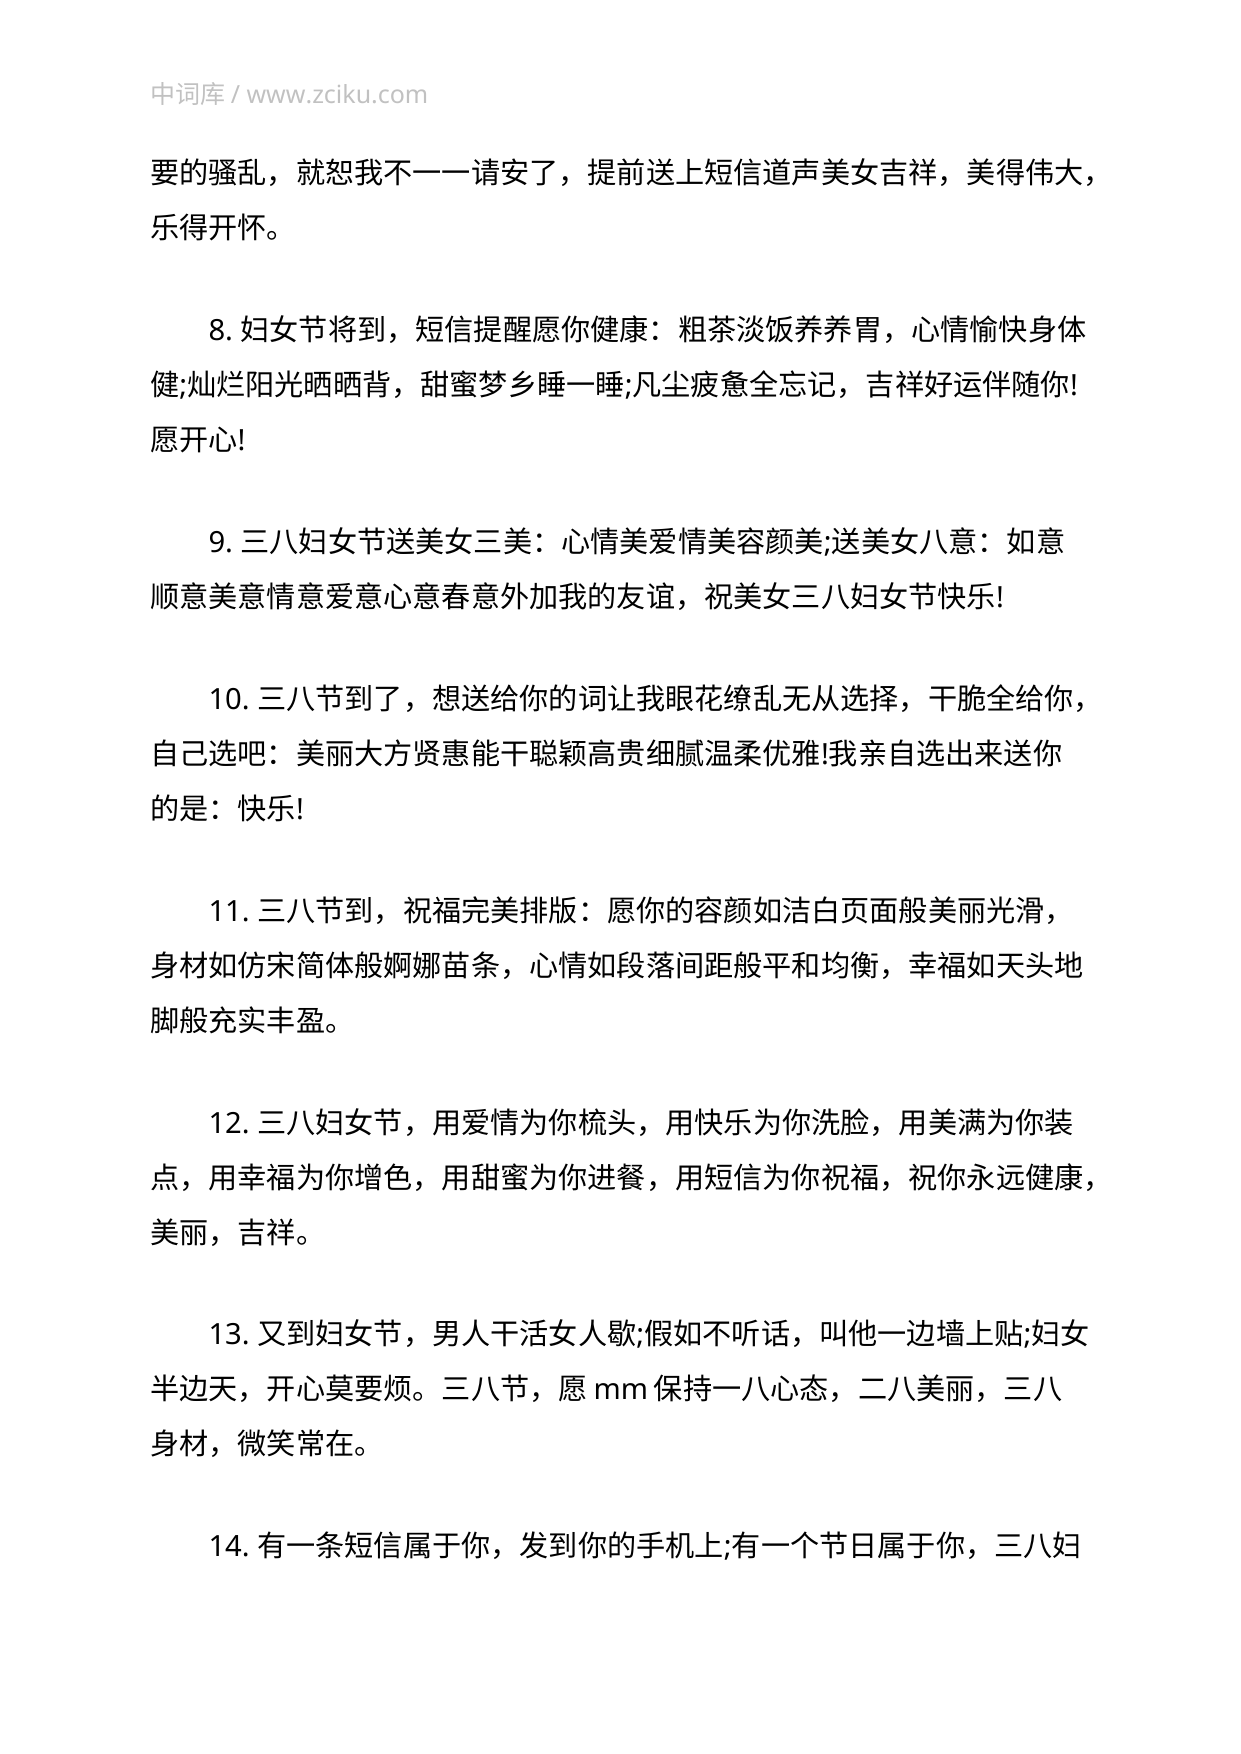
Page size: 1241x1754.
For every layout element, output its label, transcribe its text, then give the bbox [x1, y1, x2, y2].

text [150, 150, 1090, 247]
text 11. 三八节到，祝福完美排版：愿你的容颜如洁白页面般美丽光滑，身材如仿宋简体般婀娜苗条，心情如段落间距般平和均衡，幸福如天头地脚般充实丰盈。 [150, 888, 1090, 1040]
text 13. 又到妇女节，男人干活女人歇;假如不听话，叫他一边墙上贴;妇女半边天，开心莫要烦。三八节，愿mm保持一八心态，二八美丽，三八身材，微笑常在。 [150, 1311, 1090, 1463]
text 8. 妇女节将到，短信提醒愿你健康：粗茶淡饭养养胃，心情愉快身体健;灿烂阳光晒晒背，甜蜜梦乡睡一睡;凡尘疲惫全忘记，吉祥好运伴随你!愿开心! [150, 307, 1090, 459]
text 10. 三八节到了，想送给你的词让我眼花缭乱无从选择，干脆全给你，自己选吧：美丽大方贤惠能干聪颖高贵细腻温柔优雅!我亲自选出来送你的是：快乐! [150, 676, 1090, 828]
text 9. 三八妇女节送美女三美：心情美爱情美容颜美;送美女八意：如意顺意美意情意爱意心意春意外加我的友谊，祝美女三八妇女节快乐! [150, 519, 1090, 616]
text 12. 三八妇女节，用爱情为你梳头，用快乐为你洗脸，用美满为你装点，用幸福为你增色，用甜蜜为你进餐，用短信为你祝福，祝你永远健康，美丽，吉祥。 [150, 1099, 1090, 1251]
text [150, 1523, 1090, 1565]
